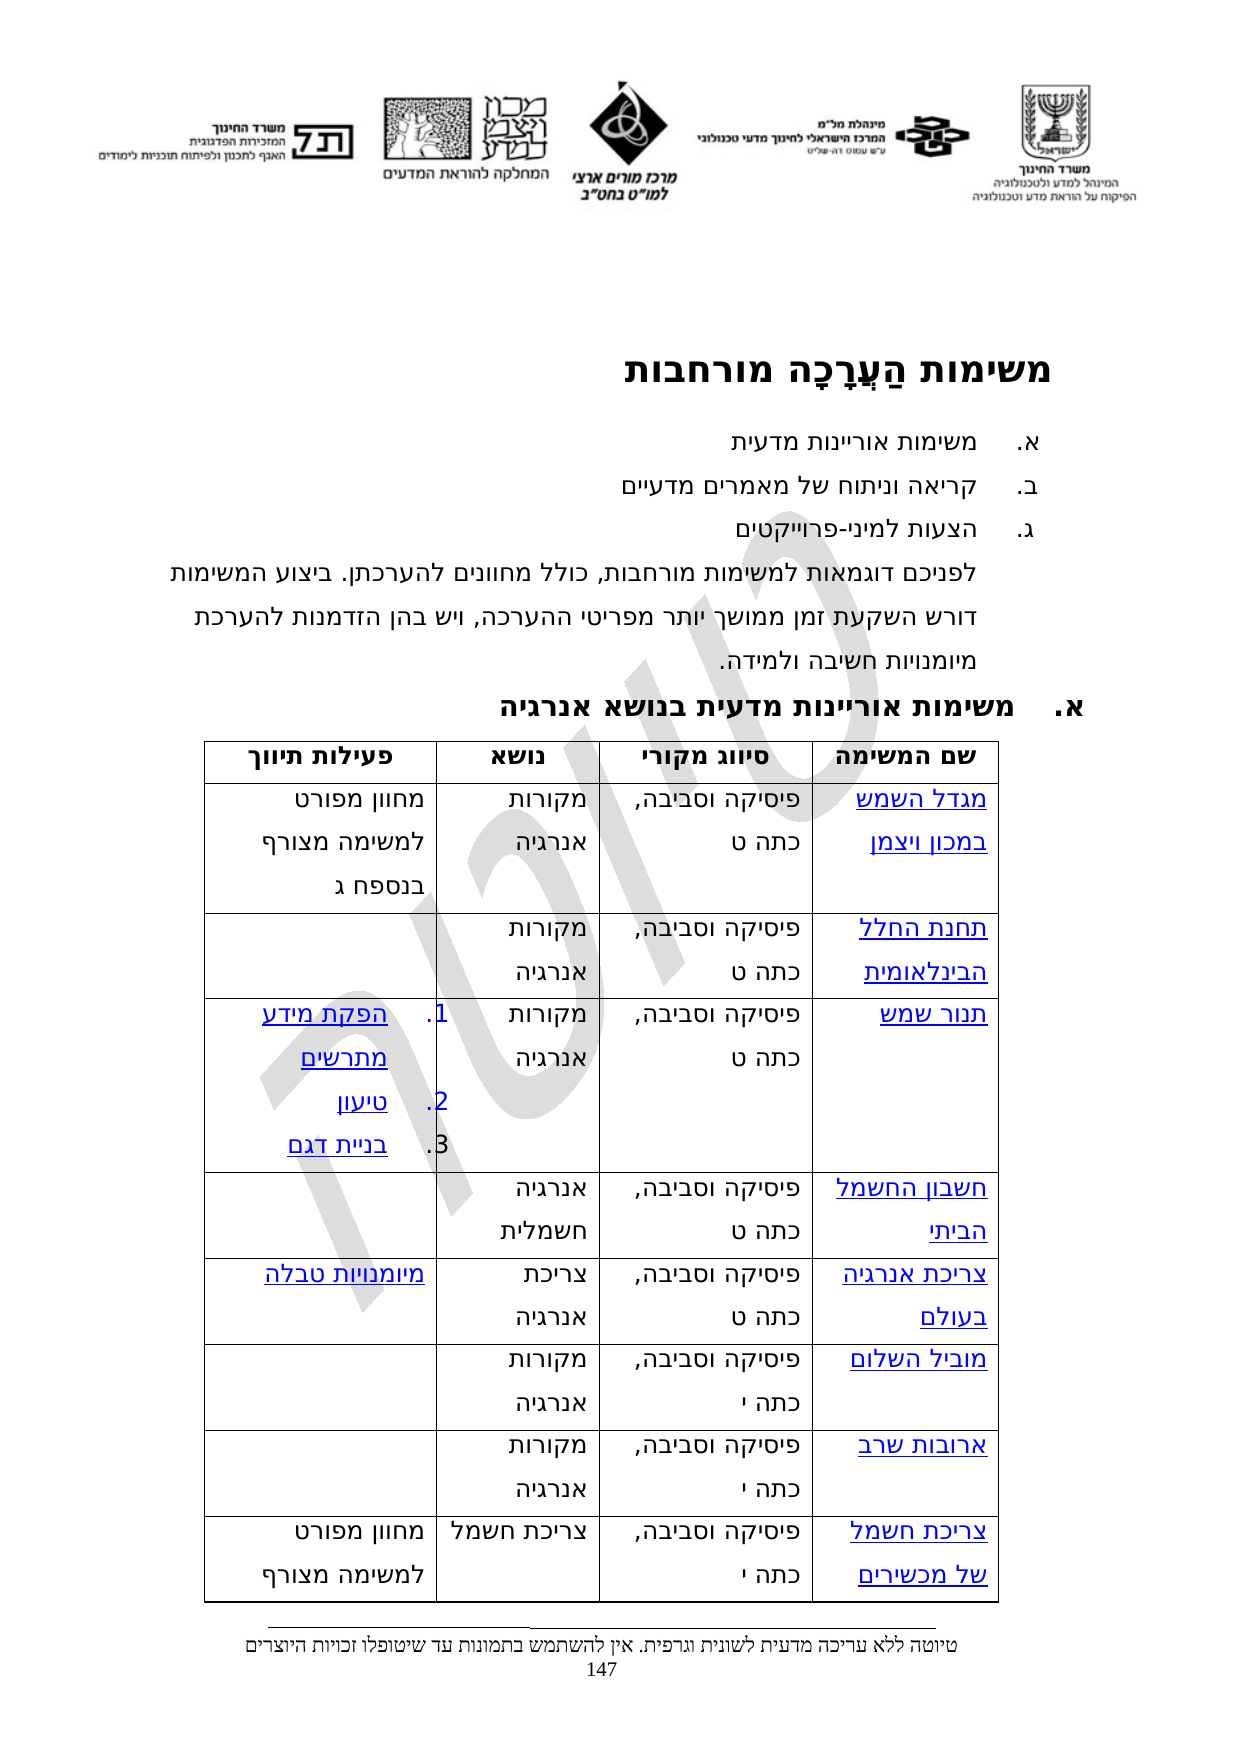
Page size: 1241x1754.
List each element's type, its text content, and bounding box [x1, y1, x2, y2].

list הצעות למיני-פרוייקטים [150, 514, 1016, 544]
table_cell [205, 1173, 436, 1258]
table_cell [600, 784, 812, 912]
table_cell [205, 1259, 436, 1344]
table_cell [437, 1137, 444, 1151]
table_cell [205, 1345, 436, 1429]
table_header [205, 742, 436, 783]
picture [82, 73, 1144, 213]
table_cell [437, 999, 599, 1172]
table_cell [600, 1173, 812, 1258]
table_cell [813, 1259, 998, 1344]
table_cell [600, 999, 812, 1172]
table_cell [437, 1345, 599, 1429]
list משימות אוריינות מדעית [150, 427, 1016, 456]
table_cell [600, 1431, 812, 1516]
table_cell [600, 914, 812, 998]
list משימות אוריינות מדעית בנושא אנרגיה [150, 689, 1053, 723]
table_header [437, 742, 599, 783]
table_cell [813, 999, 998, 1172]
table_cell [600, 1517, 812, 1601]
list קריאה וניתוח של מאמרים מדעיים [150, 471, 1016, 500]
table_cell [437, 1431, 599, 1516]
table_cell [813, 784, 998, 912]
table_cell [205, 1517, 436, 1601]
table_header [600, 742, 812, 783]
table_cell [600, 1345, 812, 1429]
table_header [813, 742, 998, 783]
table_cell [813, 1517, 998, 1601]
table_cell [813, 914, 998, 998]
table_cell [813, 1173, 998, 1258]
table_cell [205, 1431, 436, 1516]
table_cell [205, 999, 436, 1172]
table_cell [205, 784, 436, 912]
text לפניכם דוגמאות למשימות מורחבות, כולל מחוונים להערכתן. ביצוע המשימות דורש השקעת זמן ממושך יותר מפריטי ההערכה, ויש בהן הזדמנות להערכת מיומנויות חשיבה ולמידה. [150, 558, 978, 675]
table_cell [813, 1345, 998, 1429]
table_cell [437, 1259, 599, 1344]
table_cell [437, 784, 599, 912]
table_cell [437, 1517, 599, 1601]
text משימות הַעֲרָכָה מורחבות [150, 347, 1053, 391]
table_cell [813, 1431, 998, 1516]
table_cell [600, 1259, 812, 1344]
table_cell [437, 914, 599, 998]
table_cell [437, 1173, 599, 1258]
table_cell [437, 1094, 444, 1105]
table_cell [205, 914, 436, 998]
